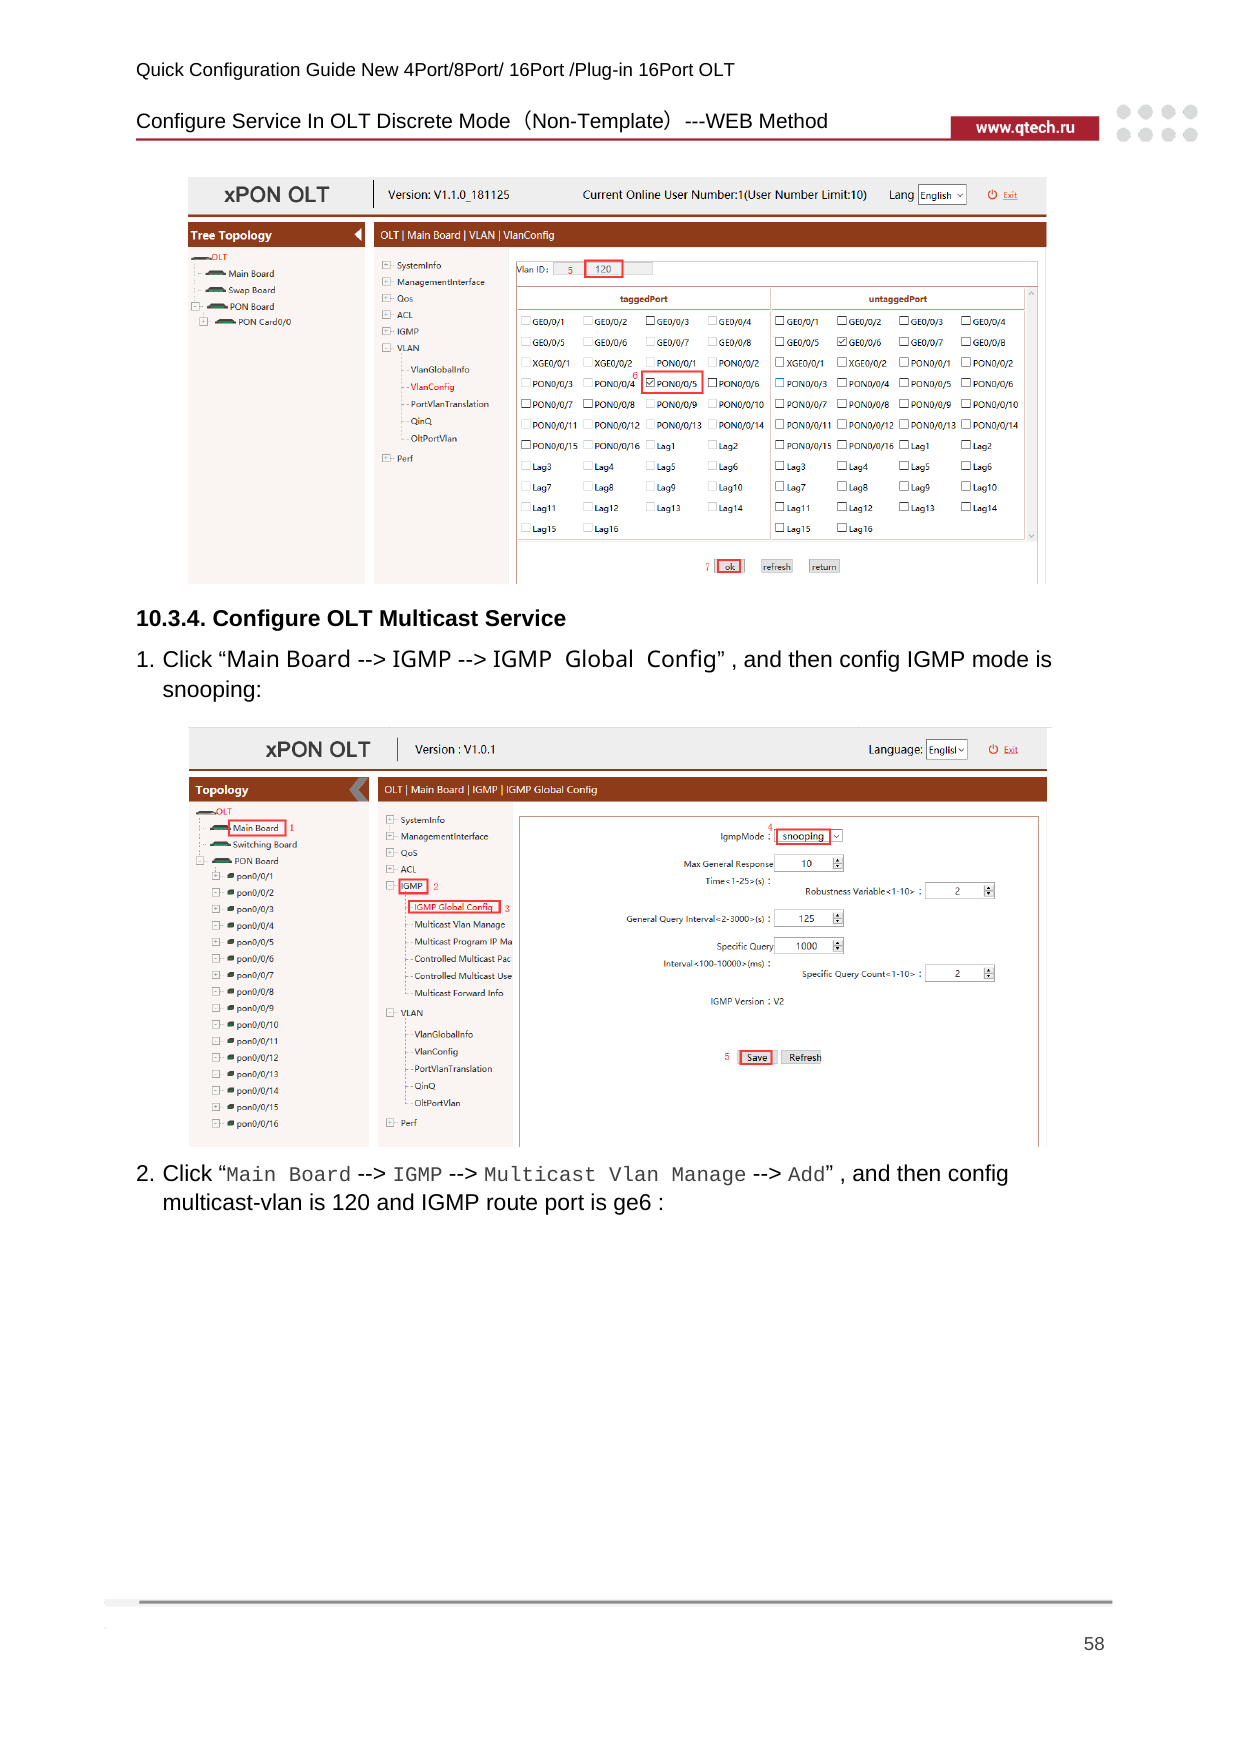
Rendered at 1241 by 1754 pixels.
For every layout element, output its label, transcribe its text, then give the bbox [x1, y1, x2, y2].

picture [188, 727, 1053, 1147]
picture [135, 104, 1202, 142]
list Click “Main Board --> IGMP --> IGMP Global Config” , and then config IGMP mode is snooping: [136, 643, 1104, 703]
picture [188, 177, 1053, 584]
subtitle Configure OLT Multicast Service [136, 604, 1104, 631]
list Click “Main Board --> IGMP --> Multicast Vlan Manage --> Add” , and then config multicast-vlan is 120 and IGMP route port is ge6 : [136, 1159, 1104, 1216]
